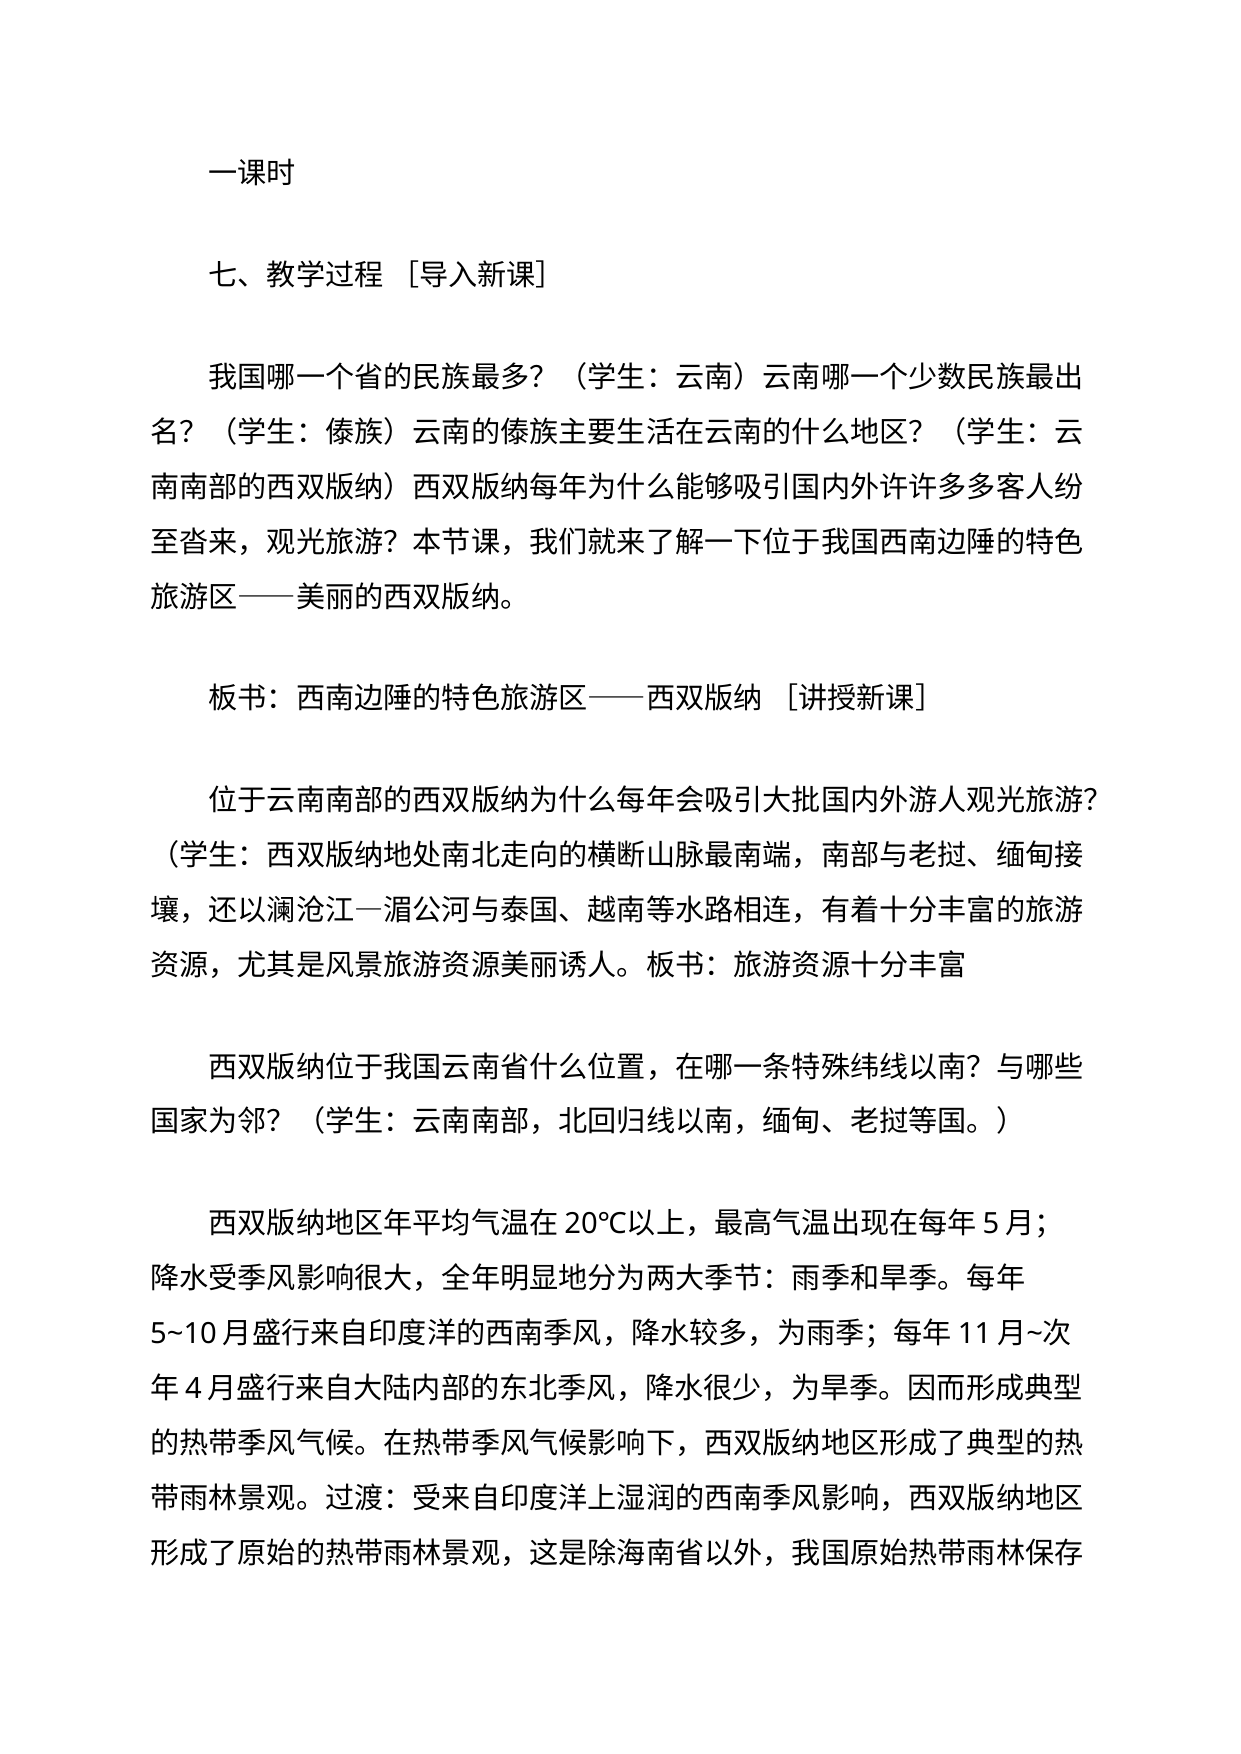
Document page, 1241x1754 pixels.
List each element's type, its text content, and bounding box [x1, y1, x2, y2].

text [150, 1200, 1090, 1572]
text 我国哪一个省的民族最多？（学生：云南）云南哪一个少数民族最出名？（学生：傣族）云南的傣族主要生活在云南的什么地区？（学生：云南南部的西双版纳）西双版纳每年为什么能够吸引国内外许许多多客人纷至沓来，观光旅游？本节课，我们就来了解一下位于我国西南边陲的特色旅游区——美丽的西双版纳。 [150, 353, 1090, 615]
text 板书：西南边陲的特色旅游区——西双版纳 ［讲授新课］ [150, 675, 1090, 717]
text 位于云南南部的西双版纳为什么每年会吸引大批国内外游人观光旅游？（学生：西双版纳地处南北走向的横断山脉最南端，南部与老挝、缅甸接壤，还以澜沧江—湄公河与泰国、越南等水路相连，有着十分丰富的旅游资源，尤其是风景旅游资源美丽诱人。板书：旅游资源十分丰富 [150, 777, 1090, 984]
text 七、教学过程 ［导入新课］ [150, 252, 1090, 294]
text 西双版纳位于我国云南省什么位置，在哪一条特殊纬线以南？与哪些国家为邻？（学生：云南南部，北回归线以南，缅甸、老挝等国。） [150, 1043, 1090, 1140]
text 一课时 [150, 150, 1090, 192]
